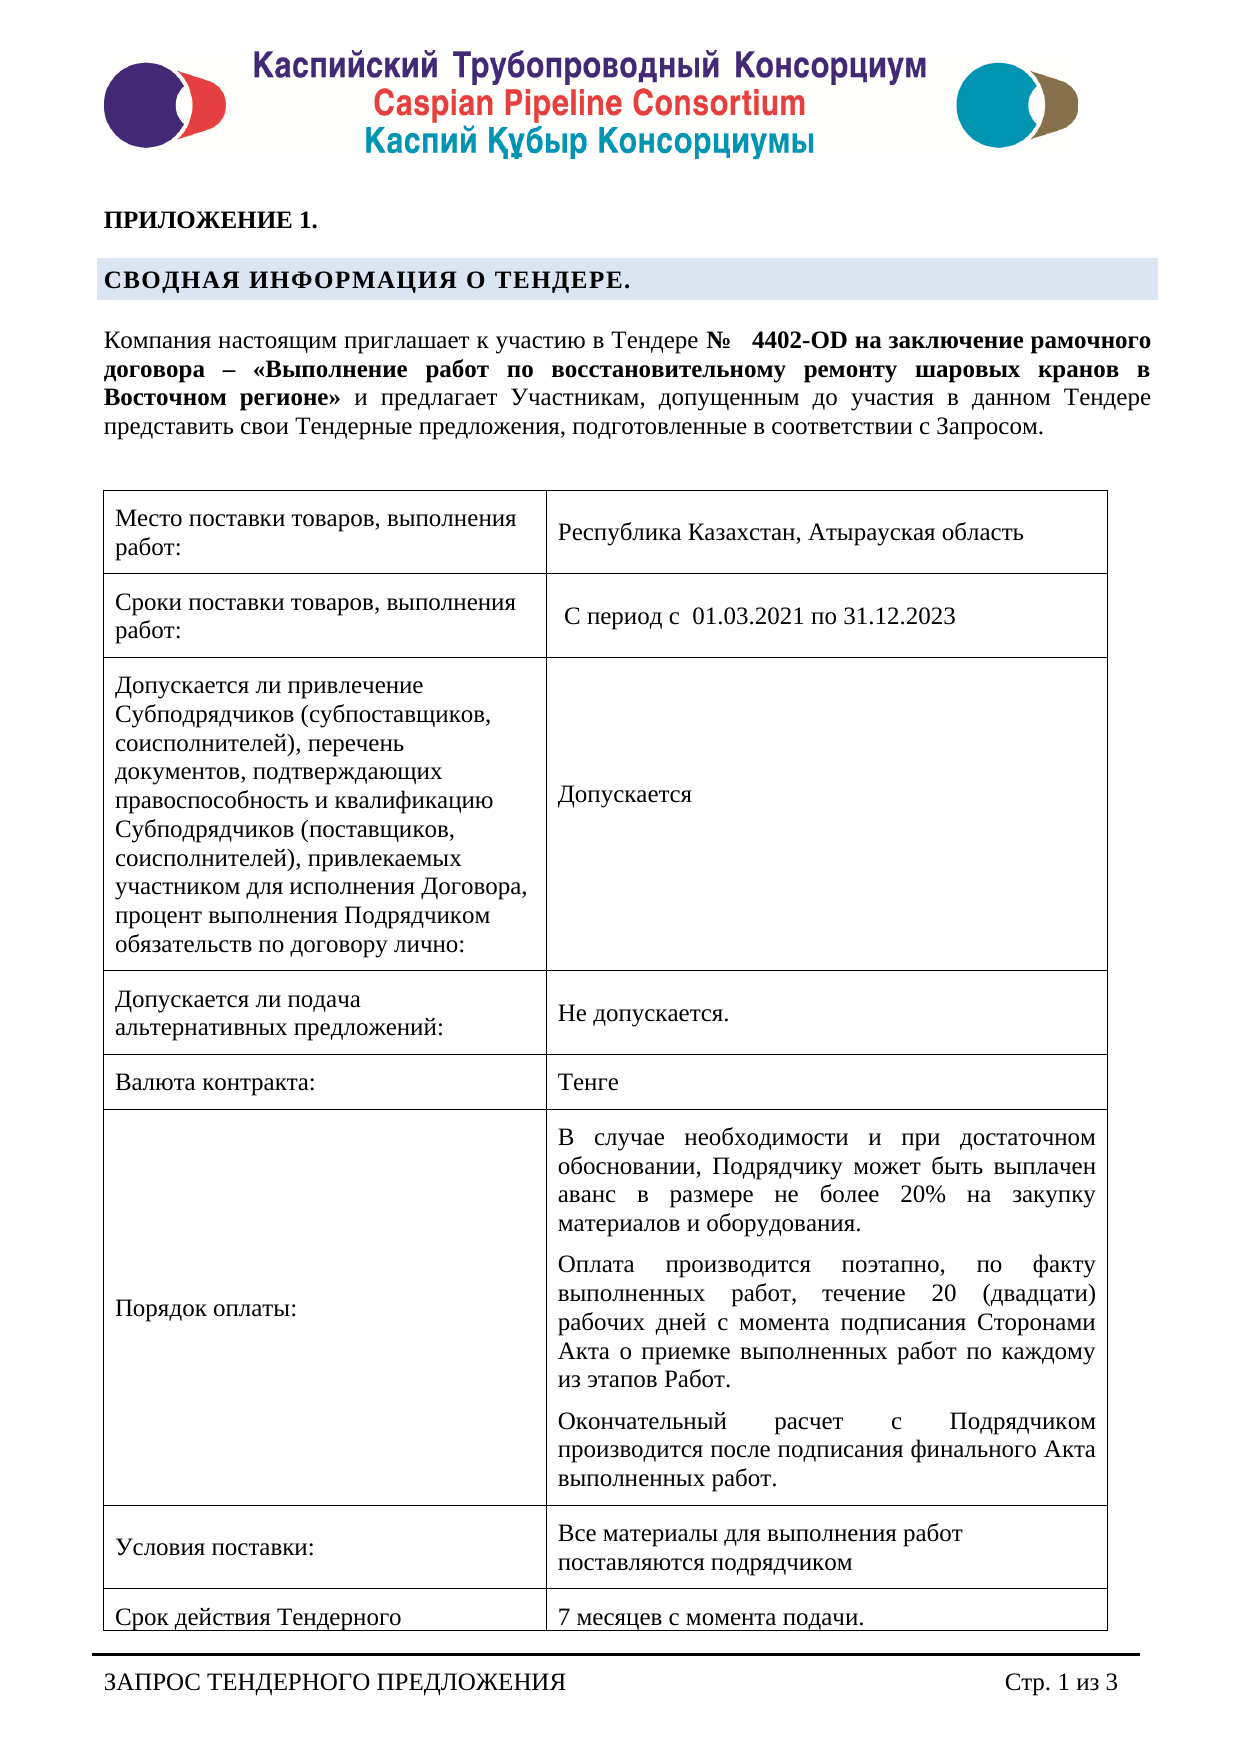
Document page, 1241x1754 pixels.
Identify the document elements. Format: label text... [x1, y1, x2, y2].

text Компания настоящим приглашает к участию в Тендере № 4402-OD на заключение рамочного договора – «Выполнение работ по восстановительному ремонту шаровых кранов в Восточном регионе» и предлагает Участникам, допущенным до участия в данном Тендере представить свои Тендерные предложения, подготовленные в соответствии с Запросом. [103, 325, 1152, 440]
table_cell Допускается ли подача альтернативных предложений: [104, 971, 546, 1054]
table_header Место поставки товаров, выполнения работ: [104, 491, 546, 573]
table_cell Все материалы для выполнения работ поставляются подрядчиком [547, 1506, 1107, 1588]
text ПРИЛОЖЕНИЕ 1. [103, 205, 1152, 233]
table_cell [547, 1589, 1107, 1630]
table_cell В случае необходимости и при достаточном обосновании, Подрядчику может быть выплачен аванс в размере не более 20% на закупку материалов и оборудования. Оплата производится поэтапно, по факту выполненных работ, течение 20 (двадцати) рабочих дней с момента подписания Сторонами Акта о приемке выполненных работ по каждому из этапов Работ. Окончательный расчет с Подрядчиком производится после подписания финального Акта выполненных работ. [547, 1110, 1107, 1504]
table_cell Не допускается. [547, 971, 1107, 1054]
table_header Республика Казахстан, Атырауская область [547, 491, 1107, 573]
table_cell Условия поставки: [104, 1506, 546, 1588]
table_cell Порядок оплаты: [104, 1110, 546, 1504]
table_cell Допускается ли привлечение Субподрядчиков (субпоставщиков, соисполнителей), перечень документов, подтверждающих правоспособность и квалификацию Субподрядчиков (поставщиков, соисполнителей), привлекаемых участником для исполнения Договора, процент выполнения Подрядчиком обязательств по договору лично: [104, 658, 546, 970]
subtitle Сводная информация о Тендере. [104, 265, 1152, 293]
table_cell С период с 01.03.2021 по 31.12.2023 [547, 574, 1107, 657]
table_cell Сроки поставки товаров, выполнения работ: [104, 574, 546, 657]
table_cell Допускается [547, 658, 1107, 970]
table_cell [104, 1589, 546, 1630]
table_cell Тенге [547, 1055, 1107, 1108]
table_cell Валюта контракта: [104, 1055, 546, 1108]
